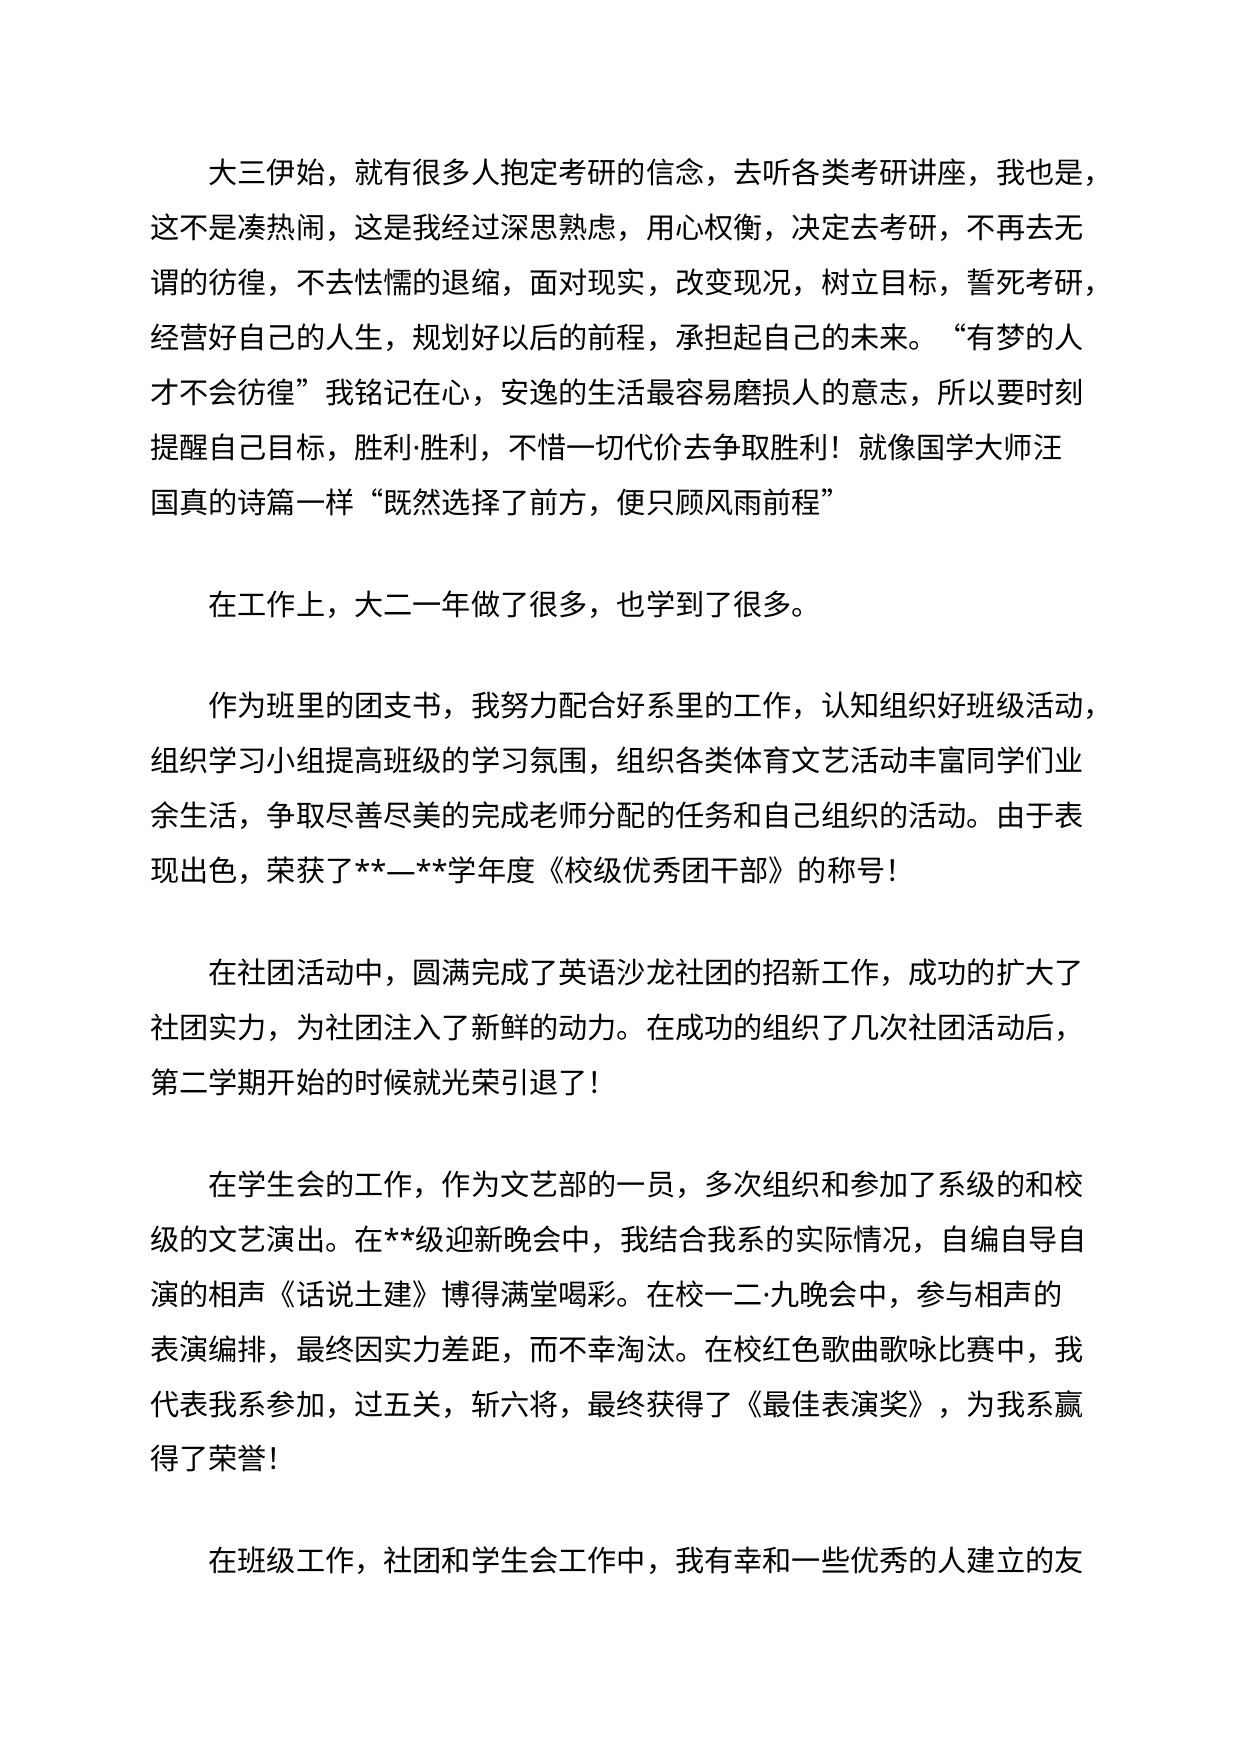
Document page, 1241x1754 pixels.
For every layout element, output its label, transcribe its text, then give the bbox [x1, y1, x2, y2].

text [150, 1538, 1090, 1580]
text 大三伊始，就有很多人抱定考研的信念，去听各类考研讲座，我也是，这不是凑热闹，这是我经过深思熟虑，用心权衡，决定去考研，不再去无谓的彷徨，不去怯懦的退缩，面对现实，改变现况，树立目标，誓死考研，经营好自己的人生，规划好以后的前程，承担起自己的未来。“有梦的人才不会彷徨”我铭记在心，安逸的生活最容易磨损人的意志，所以要时刻提醒自己目标，胜利·胜利，不惜一切代价去争取胜利！就像国学大师汪国真的诗篇一样“既然选择了前方，便只顾风雨前程” [150, 150, 1090, 522]
text 在工作上，大二一年做了很多，也学到了很多。 [150, 581, 1090, 623]
text 在社团活动中，圆满完成了英语沙龙社团的招新工作，成功的扩大了社团实力，为社团注入了新鲜的动力。在成功的组织了几次社团活动后，第二学期开始的时候就光荣引退了！ [150, 950, 1090, 1102]
text 作为班里的团支书，我努力配合好系里的工作，认知组织好班级活动，组织学习小组提高班级的学习氛围，组织各类体育文艺活动丰富同学们业余生活，争取尽善尽美的完成老师分配的任务和自己组织的活动。由于表现出色，荣获了**—**学年度《校级优秀团干部》的称号！ [150, 683, 1090, 890]
text 在学生会的工作，作为文艺部的一员，多次组织和参加了系级的和校级的文艺演出。在**级迎新晚会中，我结合我系的实际情况，自编自导自演的相声《话说土建》博得满堂喝彩。在校一二·九晚会中，参与相声的表演编排，最终因实力差距，而不幸淘汰。在校红色歌曲歌咏比赛中，我代表我系参加，过五关，斩六将，最终获得了《最佳表演奖》，为我系赢得了荣誉！ [150, 1161, 1090, 1478]
